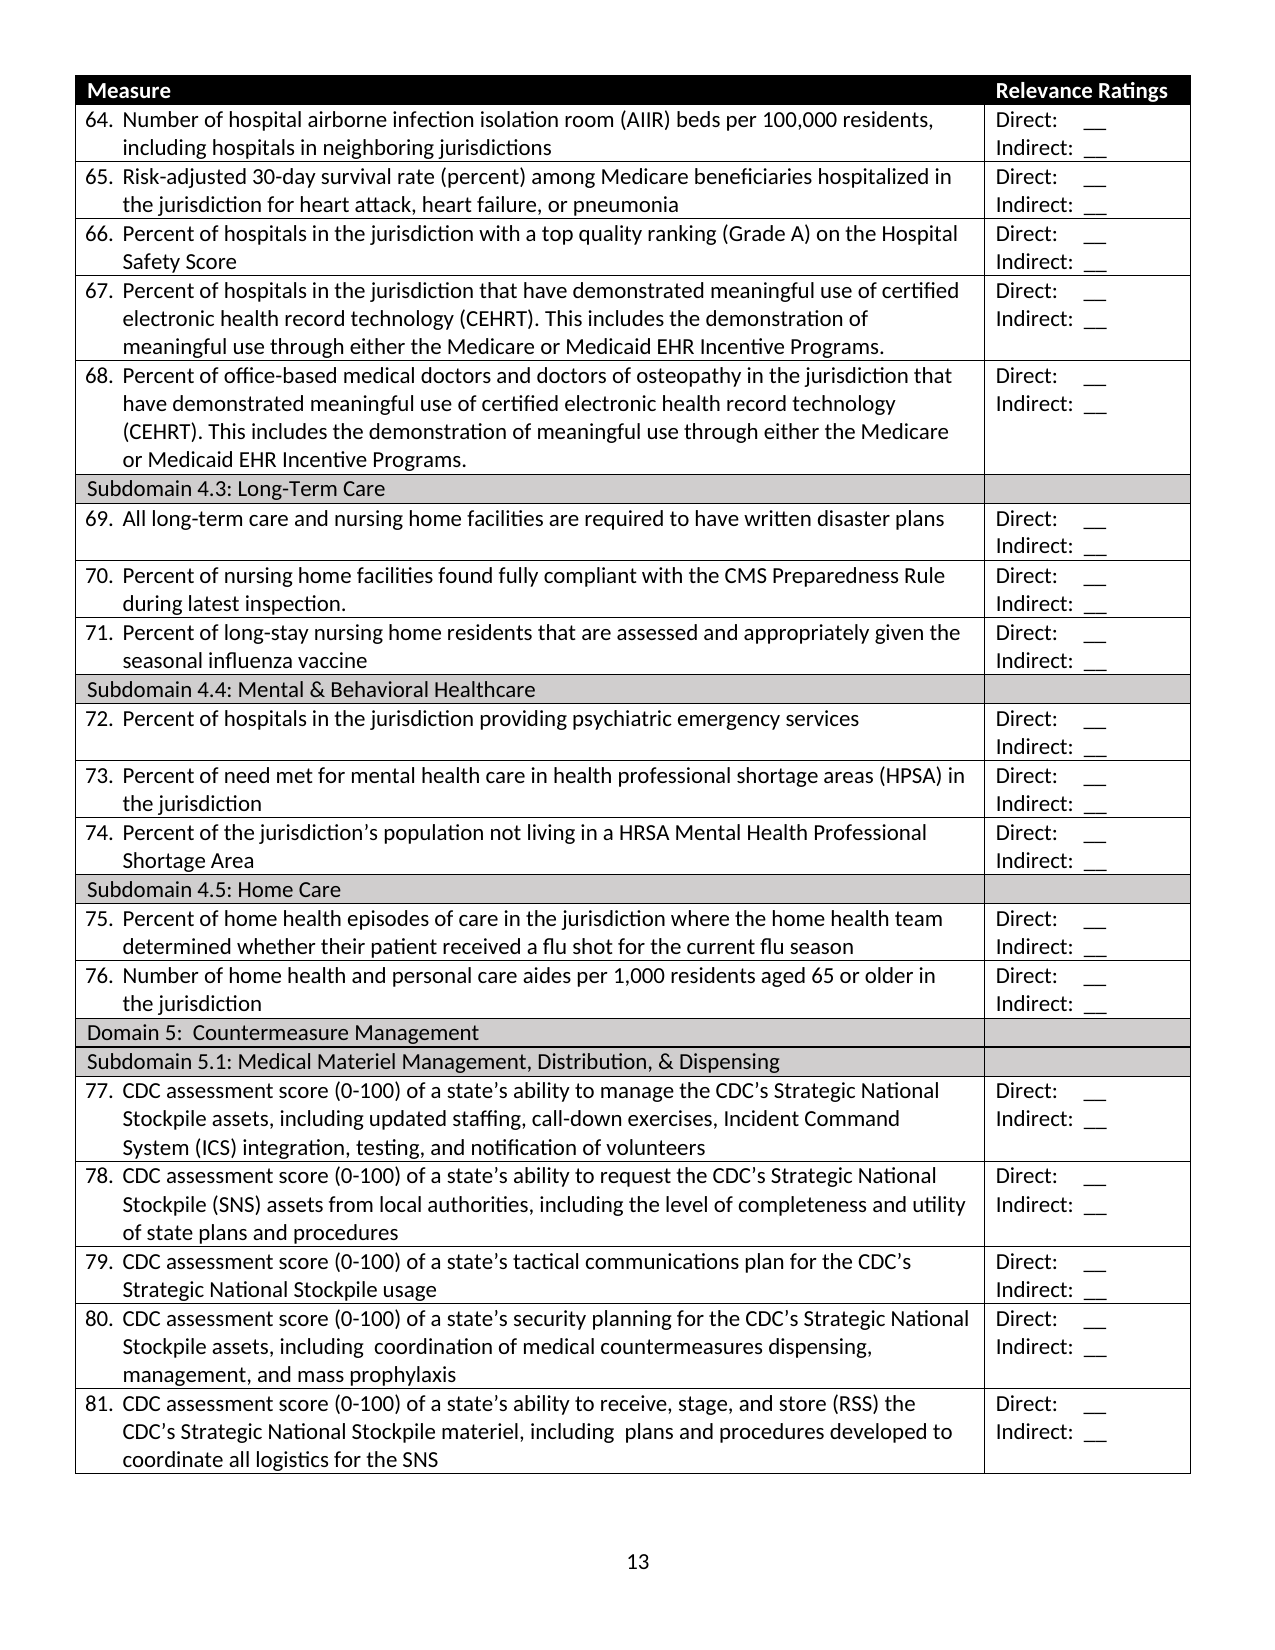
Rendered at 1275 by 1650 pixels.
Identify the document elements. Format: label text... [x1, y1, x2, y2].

table_cell Number of hospital airborne infection isolation room (AIIR) beds per 100,000 residents, including hospitals in neighboring jurisdictions [76, 105, 984, 161]
table_cell Direct: __ Indirect: __ [985, 1162, 1190, 1246]
table_cell Subdomain 4.5: Home Care [76, 875, 984, 903]
table_cell Direct: __ Indirect: __ [985, 561, 1190, 617]
table_cell CDC assessment score (0-100) of a state’s tactical communications plan for the CDC’s Strategic National Stockpile usage [76, 1247, 984, 1303]
table_cell Percent of office-based medical doctors and doctors of osteopathy in the jurisdiction that have demonstrated meaningful use of certified electronic health record technology (CEHRT). This includes the demonstration of meaningful use through either the Medicare or Medicaid EHR Incentive Programs. [76, 361, 984, 473]
table_cell Percent of the jurisdiction’s population not living in a HRSA Mental Health Professional Shortage Area [76, 818, 984, 874]
table_cell Direct: __ Indirect: __ [985, 618, 1190, 674]
table_cell Percent of hospitals in the jurisdiction with a top quality ranking (Grade A) on the Hospital Safety Score [76, 219, 984, 275]
table_cell Direct: __ Indirect: __ [985, 276, 1190, 360]
table_cell Direct: __ Indirect: __ [985, 1304, 1190, 1388]
table_cell Percent of home health episodes of care in the jurisdiction where the home health team determined whether their patient received a flu shot for the current flu season [76, 904, 984, 960]
table_cell Subdomain 4.4: Mental & Behavioral Healthcare [76, 675, 984, 703]
table_cell CDC assessment score (0-100) of a state’s ability to manage the CDC’s Strategic National Stockpile assets, including updated staffing, call-down exercises, Incident Command System (ICS) integration, testing, and notification of volunteers [76, 1077, 984, 1161]
table_cell Direct: __ Indirect: __ [985, 219, 1190, 275]
table_cell Risk-adjusted 30-day survival rate (percent) among Medicare beneficiaries hospitalized in the jurisdiction for heart attack, heart failure, or pneumonia [76, 162, 984, 218]
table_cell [985, 1389, 1190, 1473]
table_cell Direct: __ Indirect: __ [985, 818, 1190, 874]
table_cell [985, 675, 1190, 703]
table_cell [985, 105, 1190, 161]
table_cell Subdomain 4.3: Long-Term Care [76, 475, 984, 503]
table_cell [985, 475, 1190, 503]
table_cell Domain 5: Countermeasure Management [76, 1019, 984, 1046]
table_cell All long-term care and nursing home facilities are required to have written disaster plans [76, 504, 984, 560]
table_cell Direct: __ Indirect: __ [985, 1247, 1190, 1303]
table_cell [985, 1048, 1190, 1076]
table_cell Percent of long-stay nursing home residents that are assessed and appropriately given the seasonal influenza vaccine [76, 618, 984, 674]
table_cell CDC assessment score (0-100) of a state’s ability to request the CDC’s Strategic National Stockpile (SNS) assets from local authorities, including the level of completeness and utility of state plans and procedures [76, 1162, 984, 1246]
table_cell Percent of hospitals in the jurisdiction providing psychiatric emergency services [76, 704, 984, 760]
table_cell Direct: __ Indirect: __ [985, 904, 1190, 960]
table_cell Direct: __ Indirect: __ [985, 361, 1190, 473]
table_cell Direct: __ Indirect: __ [985, 1077, 1190, 1161]
table_cell Percent of hospitals in the jurisdiction that have demonstrated meaningful use of certified electronic health record technology (CEHRT). This includes the demonstration of meaningful use through either the Medicare or Medicaid EHR Incentive Programs. [76, 276, 984, 360]
table_cell Subdomain 5.1: Medical Materiel Management, Distribution, & Dispensing [76, 1048, 984, 1076]
table_cell Direct: __ Indirect: __ [985, 761, 1190, 817]
table_cell Percent of nursing home facilities found fully compliant with the CMS Preparedness Rule during latest inspection. [76, 561, 984, 617]
table_cell Direct: __ Indirect: __ [985, 504, 1190, 560]
table_cell Direct: __ Indirect: __ [985, 961, 1190, 1017]
table_cell Percent of need met for mental health care in health professional shortage areas (HPSA) in the jurisdiction [76, 761, 984, 817]
table_cell Number of home health and personal care aides per 1,000 residents aged 65 or older in the jurisdiction [76, 961, 984, 1017]
table_header Relevance Ratings [985, 76, 1190, 104]
table_cell CDC assessment score (0-100) of a state’s ability to receive, stage, and store (RSS) the CDC’s Strategic National Stockpile materiel, including plans and procedures developed to coordinate all logistics for the SNS [76, 1389, 984, 1473]
table_header Measure [76, 76, 984, 104]
table_cell [985, 875, 1190, 903]
table_cell Direct: __ Indirect: __ [985, 704, 1190, 760]
table_cell CDC assessment score (0-100) of a state’s security planning for the CDC’s Strategic National Stockpile assets, including coordination of medical countermeasures dispensing, management, and mass prophylaxis [76, 1304, 984, 1388]
table_cell [985, 1019, 1190, 1046]
table_cell Direct: __ Indirect: __ [985, 162, 1190, 218]
